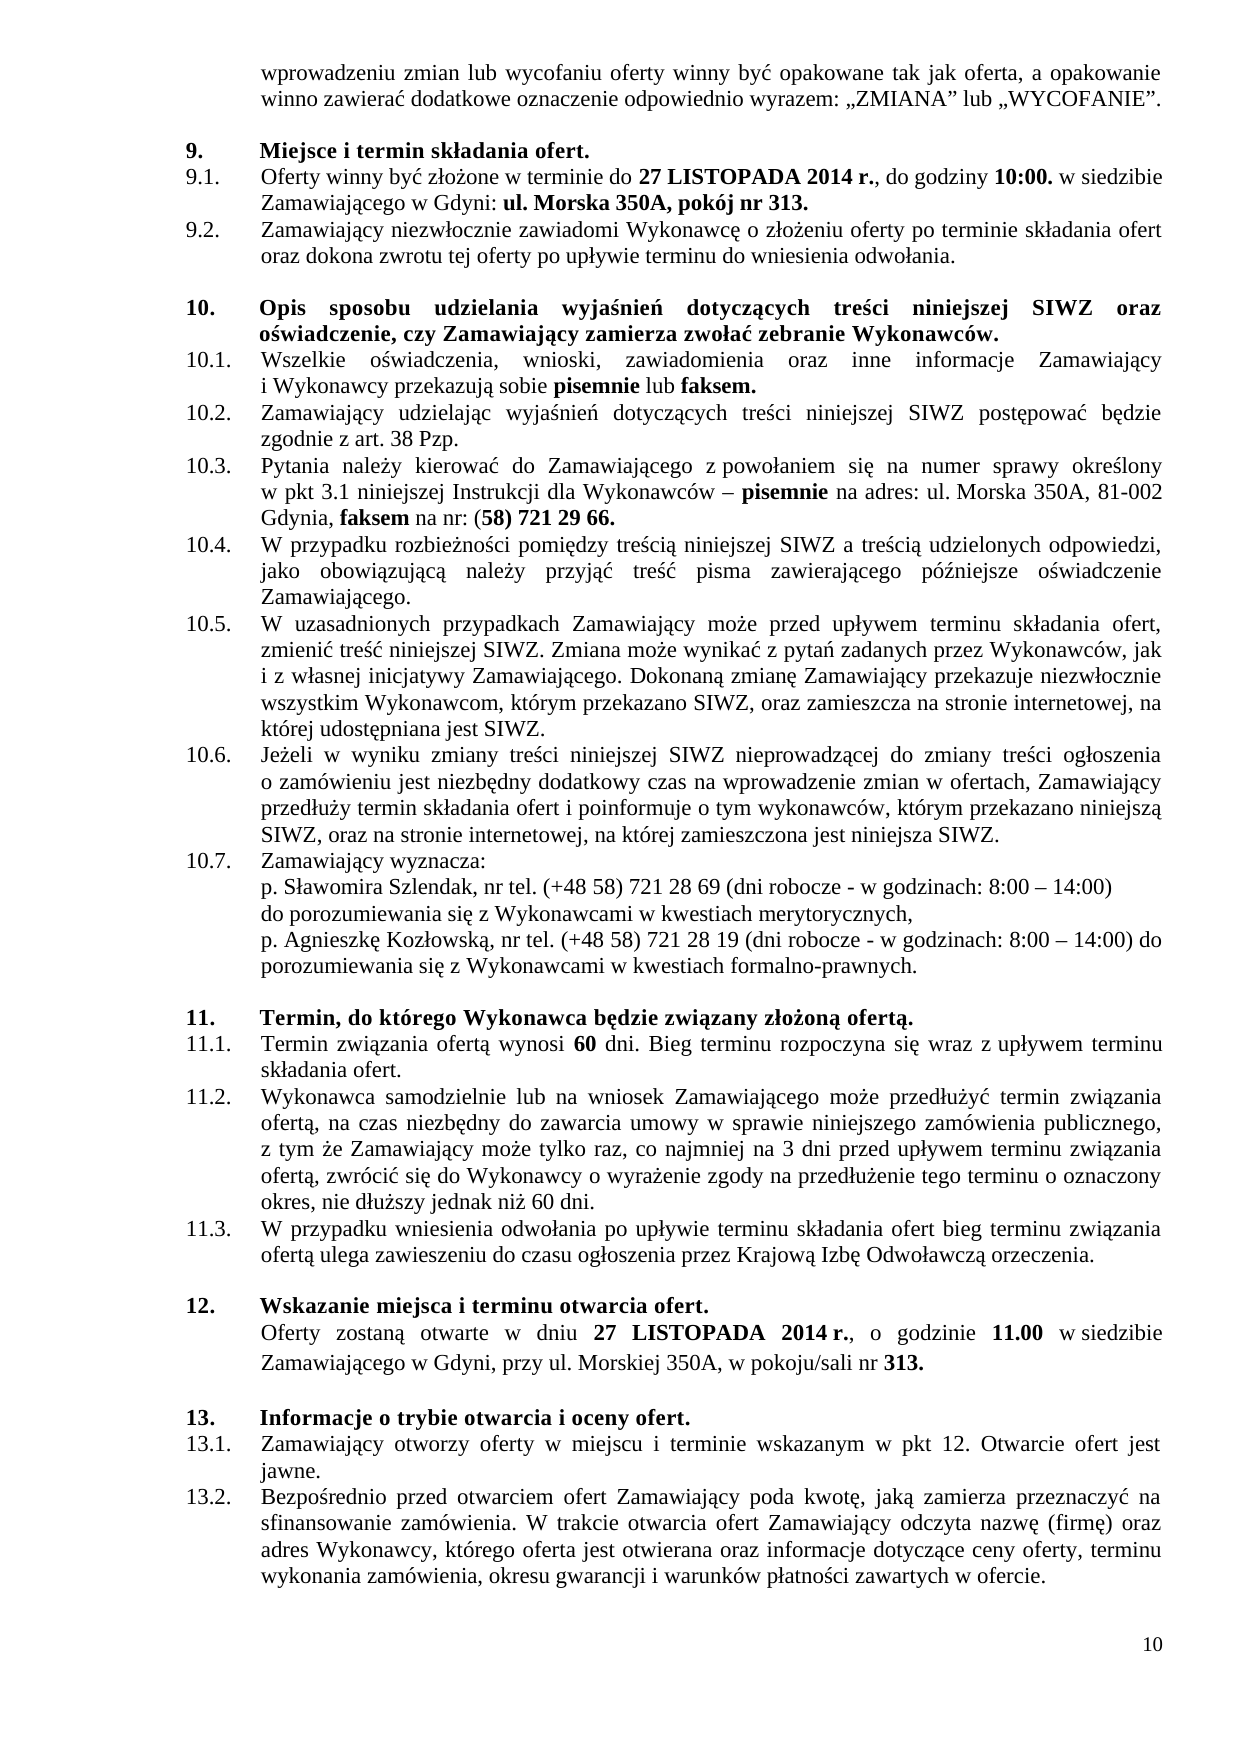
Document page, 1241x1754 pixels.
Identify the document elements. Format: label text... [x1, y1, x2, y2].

text 10. Opis sposobu udzielania wyjaśnień dotyczących treści niniejszej SIWZ oraz oświadczenie, czy Zamawiający zamierza zwołać zebranie Wykonawców. [186, 293, 1163, 346]
text 11.3. W przypadku wniesienia odwołania po upływie terminu składania ofert bieg terminu związania ofertą ulega zawieszeniu do czasu ogłoszenia przez Krajową Izbę Odwoławczą orzeczenia. [186, 1214, 1163, 1267]
text 9. Miejsce i termin składania ofert. [186, 137, 1163, 163]
text 9.2. Zamawiający niezwłocznie zawiadomi Wykonawcę o złożeniu oferty po terminie składania ofert oraz dokona zwrotu tej oferty po upływie terminu do wniesienia odwołania. [186, 216, 1163, 268]
list Bezpośrednio przed otwarciem ofert Zamawiający poda kwotę, jaką zamierza przeznaczyć na sfinansowanie zamówienia. W trakcie otwarcia ofert Zamawiający odczyta nazwę (firmę) oraz adres Wykonawcy, którego oferta jest otwierana oraz informacje dotyczące ceny oferty, terminu wykonania zamówienia, okresu gwarancji i warunków płatności zawartych w ofercie. [186, 1483, 1163, 1588]
text p. Agnieszkę Kozłowską, nr tel. (+48 58) 721 28 19 (dni robocze - w godzinach: 8:00 – 14:00) do porozumiewania się z Wykonawcami w kwestiach formalno-prawnych. [261, 926, 1163, 979]
list Zamawiający wyznacza: [186, 847, 1163, 873]
text 11. Termin, do którego Wykonawca będzie związany złożoną ofertą. [186, 1004, 1163, 1030]
text 11.2. Wykonawca samodzielnie lub na wniosek Zamawiającego może przedłużyć termin związania ofertą, na czas niezbędny do zawarcia umowy w sprawie niniejszego zamówienia publicznego, z tym że Zamawiający może tylko raz, co najmniej na 3 dni przed upływem terminu związania ofertą, zwrócić się do Wykonawcy o wyrażenie zgody na przedłużenie tego terminu o oznaczony okres, nie dłuższy jednak niż 60 dni. [186, 1083, 1163, 1214]
list Zamawiający otworzy oferty w miejscu i terminie wskazanym w pkt 12. Otwarcie ofert jest jawne. [186, 1430, 1163, 1483]
text do porozumiewania się z Wykonawcami w kwestiach merytorycznych, [261, 900, 1163, 926]
list Pytania należy kierować do Zamawiającego z powołaniem się na numer sprawy określony w pkt 3.1 niniejszej Instrukcji dla Wykonawców – pisemnie na adres: ul. Morska 350A, 81-002 Gdynia, faksem na nr: (58) 721 29 66. [186, 452, 1163, 531]
list Zamawiający udzielając wyjaśnień dotyczących treści niniejszej SIWZ postępować będzie zgodnie z art. 38 Pzp. [186, 399, 1163, 452]
list W przypadku rozbieżności pomiędzy treścią niniejszej SIWZ a treścią udzielonych odpowiedzi, jako obowiązującą należy przyjąć treść pisma zawierającego późniejsze oświadczenie Zamawiającego. [186, 531, 1163, 610]
list W uzasadnionych przypadkach Zamawiający może przed upływem terminu składania ofert, zmienić treść niniejszej SIWZ. Zmiana może wynikać z pytań zadanych przez Wykonawców, jak i z własnej inicjatywy Zamawiającego. Dokonaną zmianę Zamawiający przekazuje niezwłocznie wszystkim Wykonawcom, którym przekazano SIWZ, oraz zamieszcza na stronie internetowej, na której udostępniana jest SIWZ. [186, 610, 1163, 742]
text 12. Wskazanie miejsca i terminu otwarcia ofert. [186, 1292, 1163, 1319]
text 11.1. Termin związania ofertą wynosi 60 dni. Bieg terminu rozpoczyna się wraz z upływem terminu składania ofert. [186, 1030, 1163, 1083]
list Oferty winny być złożone w terminie do 27 listopada 2014 r., do godziny 10:00. w siedzibie Zamawiającego w Gdyni: ul. Morska 350A, pokój nr 313. [186, 163, 1163, 216]
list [186, 59, 1163, 112]
text p. Sławomira Szlendak, nr tel. (+48 58) 721 28 69 (dni robocze - w godzinach: 8:00 – 14:00) [261, 873, 1163, 900]
list Wszelkie oświadczenia, wnioski, zawiadomienia oraz inne informacje Zamawiający i Wykonawcy przekazują sobie pisemnie lub faksem. [186, 346, 1163, 399]
text 13. Informacje o trybie otwarcia i oceny ofert. [186, 1404, 1163, 1430]
text Oferty zostaną otwarte w dniu 27 listopada 2014 r., o godzinie 11.00 w siedzibie Zamawiającego w Gdyni, przy ul. Morskiej 350A, w pokoju/sali nr 313. [261, 1319, 1163, 1375]
list Jeżeli w wyniku zmiany treści niniejszej SIWZ nieprowadzącej do zmiany treści ogłoszenia o zamówieniu jest niezbędny dodatkowy czas na wprowadzenie zmian w ofertach, Zamawiający przedłuży termin składania ofert i poinformuje o tym wykonawców, którym przekazano niniejszą SIWZ, oraz na stronie internetowej, na której zamieszczona jest niniejsza SIWZ. [186, 742, 1163, 847]
